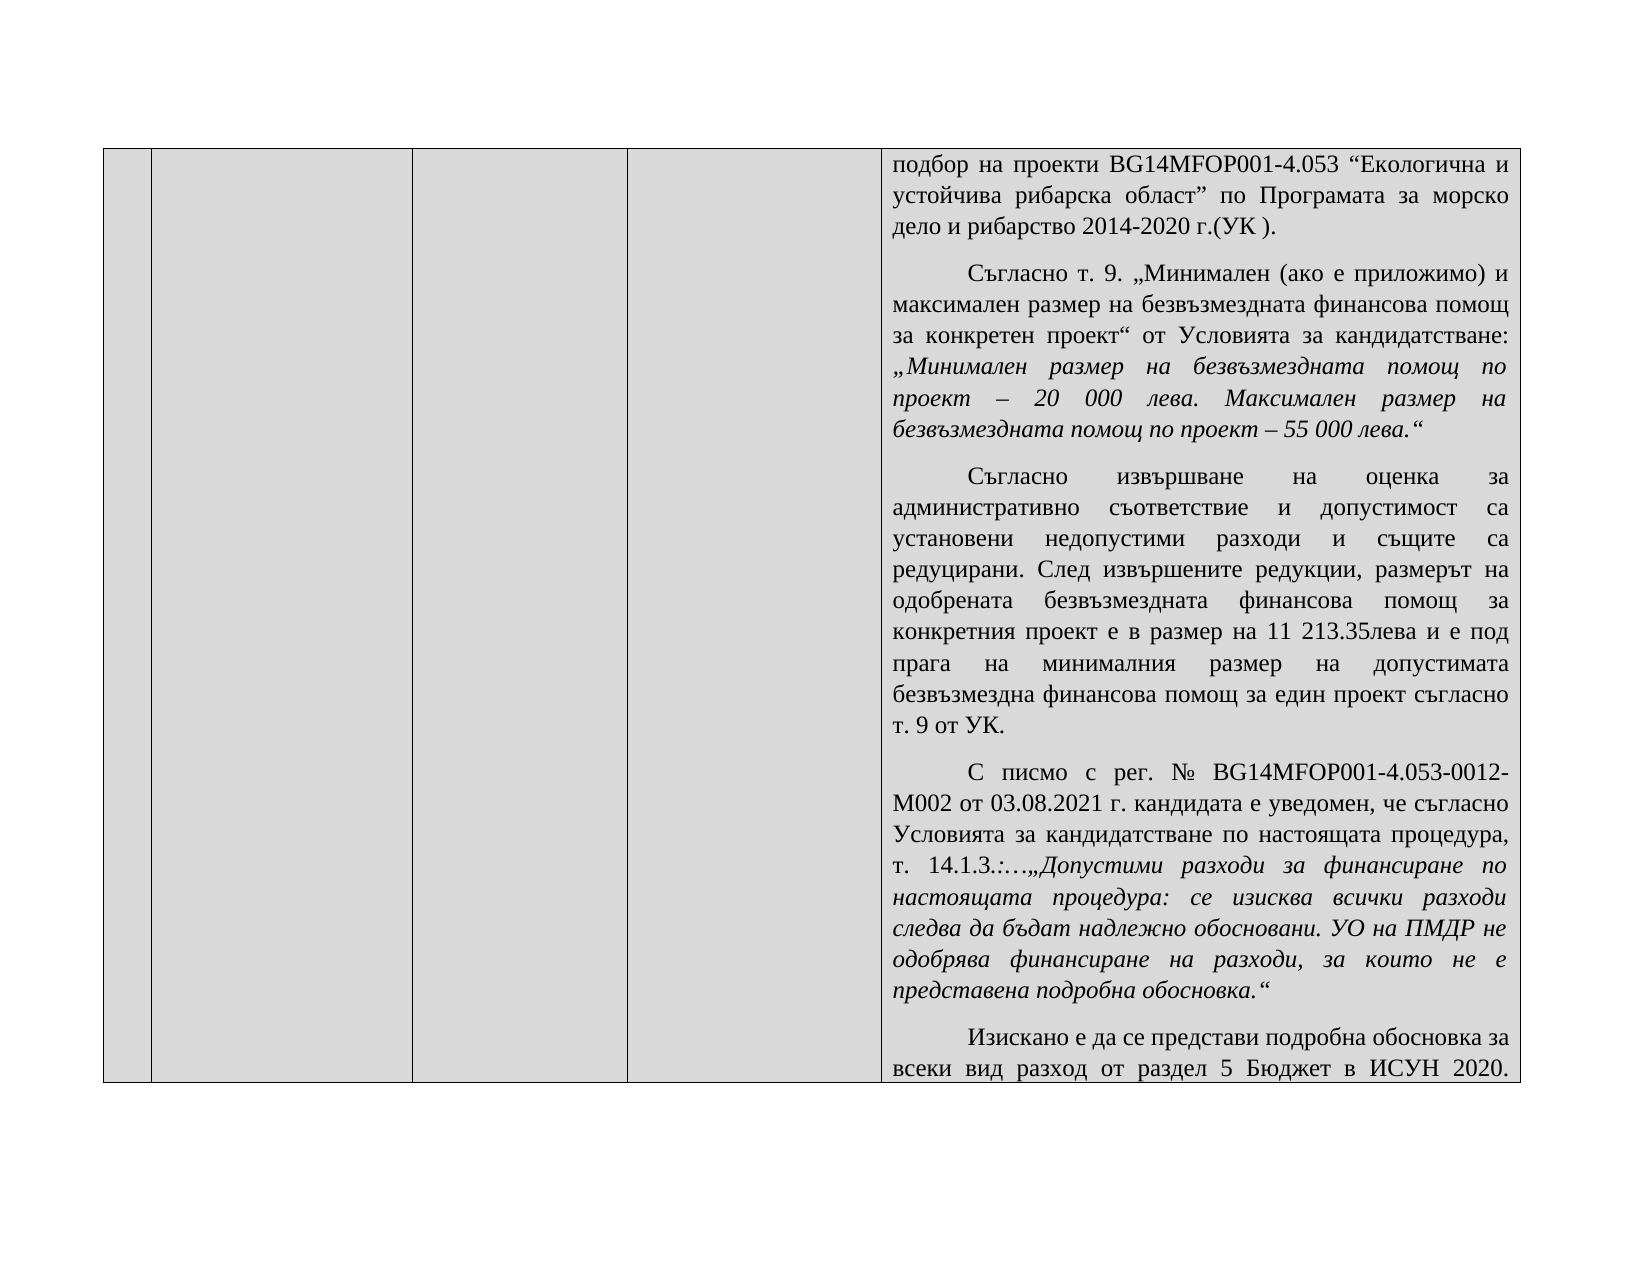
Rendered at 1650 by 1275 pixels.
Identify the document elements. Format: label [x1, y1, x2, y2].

table_cell [104, 149, 151, 1082]
table_cell [413, 149, 627, 1082]
table_cell [882, 149, 1520, 1082]
table_cell [628, 149, 881, 1082]
table_cell [152, 149, 412, 1082]
